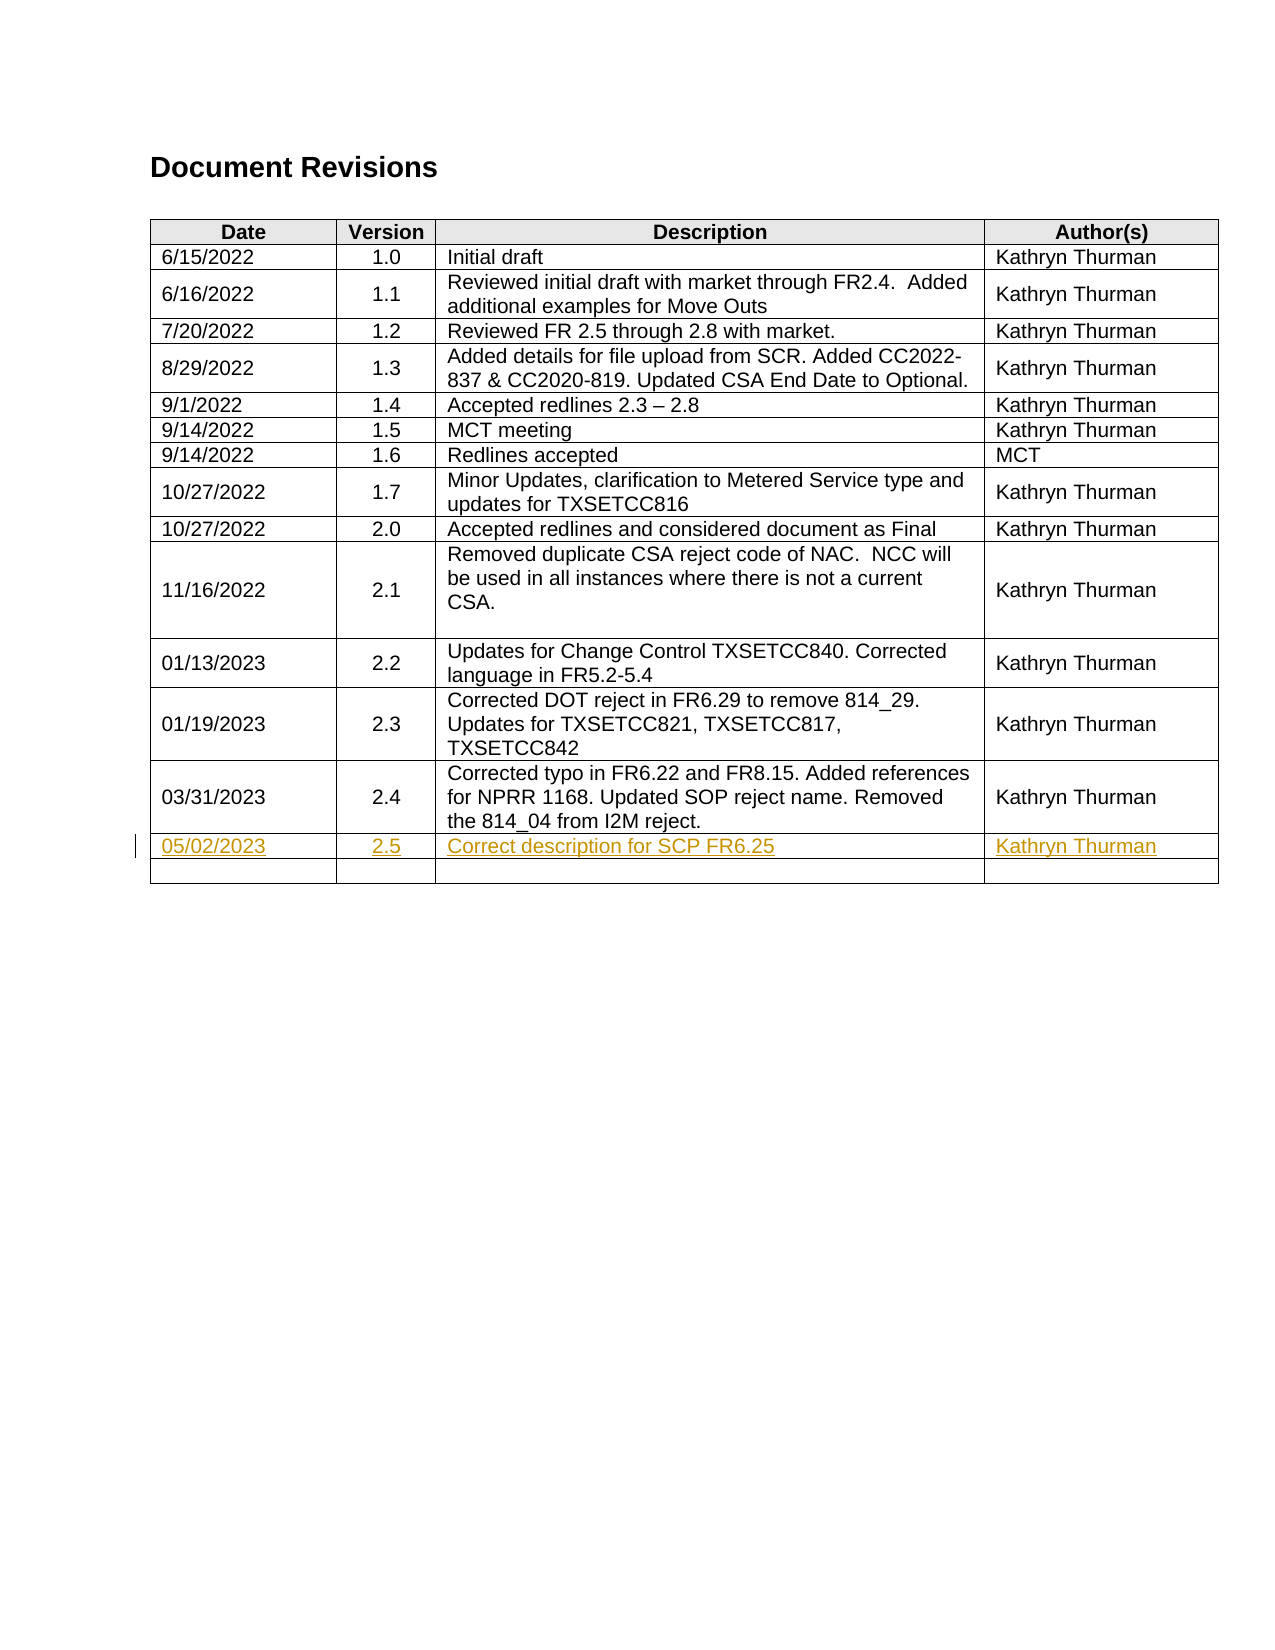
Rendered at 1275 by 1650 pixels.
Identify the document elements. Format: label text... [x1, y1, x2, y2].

table_cell Kathryn Thurman [985, 542, 1218, 638]
table_cell 2.1 [337, 542, 435, 638]
table_cell Accepted redlines 2.3 – 2.8 [436, 393, 984, 417]
table_cell 9/14/2022 [151, 443, 336, 467]
table_cell [985, 834, 1218, 858]
table_cell Redlines accepted [436, 443, 984, 467]
table_cell Kathryn Thurman [985, 688, 1218, 760]
table_cell 2.4 [337, 761, 435, 833]
table_cell 2.2 [337, 639, 435, 687]
table_cell Reviewed FR 2.5 through 2.8 with market. [436, 319, 984, 343]
table_cell 01/19/2023 [151, 688, 336, 760]
table_header Author(s) [985, 220, 1218, 244]
table_cell [985, 859, 1218, 883]
table_header Description [436, 220, 984, 244]
table_cell [337, 834, 435, 858]
table_cell 01/13/2023 [151, 639, 336, 687]
table_cell Kathryn Thurman [985, 517, 1218, 541]
table_cell Updates for Change Control TXSETCC840. Corrected language in FR5.2-5.4 [436, 639, 984, 687]
table_cell 6/15/2022 [151, 245, 336, 269]
table_cell Removed duplicate CSA reject code of NAC. NCC will be used in all instances where there is not a current CSA. [436, 542, 984, 638]
table_cell 8/29/2022 [151, 344, 336, 392]
table_cell Kathryn Thurman [985, 639, 1218, 687]
table_cell 9/1/2022 [151, 393, 336, 417]
table_cell 1.0 [337, 245, 435, 269]
table_cell Minor Updates, clarification to Metered Service type and updates for TXSETCC816 [436, 468, 984, 516]
table_cell Kathryn Thurman [985, 344, 1218, 392]
table_cell 1.7 [337, 468, 435, 516]
table_cell Kathryn Thurman [985, 245, 1218, 269]
table_cell 1.3 [337, 344, 435, 392]
table_cell 1.4 [337, 393, 435, 417]
table_cell Kathryn Thurman [985, 393, 1218, 417]
table_cell 9/14/2022 [151, 418, 336, 442]
table_cell Kathryn Thurman [985, 468, 1218, 516]
table_cell 03/31/2023 [151, 761, 336, 833]
table_cell MCT [985, 443, 1218, 467]
table_cell [151, 859, 336, 883]
table_cell Corrected DOT reject in FR6.29 to remove 814_29. Updates for TXSETCC821, TXSETCC817, TXSETCC842 [436, 688, 984, 760]
table_cell [436, 859, 984, 883]
table_cell 2.3 [337, 688, 435, 760]
table_cell Kathryn Thurman [985, 270, 1218, 318]
table_cell 11/16/2022 [151, 542, 336, 638]
table_cell 1.1 [337, 270, 435, 318]
table_header Date [151, 220, 336, 244]
table_cell Accepted redlines and considered document as Final [436, 517, 984, 541]
table_cell Added details for file upload from SCR. Added CC2022-837 & CC2020-819. Updated CSA End Date to Optional. [436, 344, 984, 392]
table_cell 10/27/2022 [151, 517, 336, 541]
text Document Revisions [150, 150, 1125, 183]
table_cell [436, 834, 984, 858]
table_cell Kathryn Thurman [985, 319, 1218, 343]
table_cell Kathryn Thurman [985, 418, 1218, 442]
table_cell MCT meeting [436, 418, 984, 442]
table_cell Reviewed initial draft with market through FR2.4. Added additional examples for Move Outs [436, 270, 984, 318]
table_cell Corrected typo in FR6.22 and FR8.15. Added references for NPRR 1168. Updated SOP reject name. Removed the 814_04 from I2M reject. [436, 761, 984, 833]
table_cell 7/20/2022 [151, 319, 336, 343]
table_cell Kathryn Thurman [985, 761, 1218, 833]
table_header Version [337, 220, 435, 244]
table_cell 10/27/2022 [151, 468, 336, 516]
table_cell 1.2 [337, 319, 435, 343]
table_cell 1.6 [337, 443, 435, 467]
table_cell 2.0 [337, 517, 435, 541]
table_cell [337, 859, 435, 883]
table_cell 1.5 [337, 418, 435, 442]
table_cell [151, 834, 336, 858]
table_cell 6/16/2022 [151, 270, 336, 318]
table_cell Initial draft [436, 245, 984, 269]
